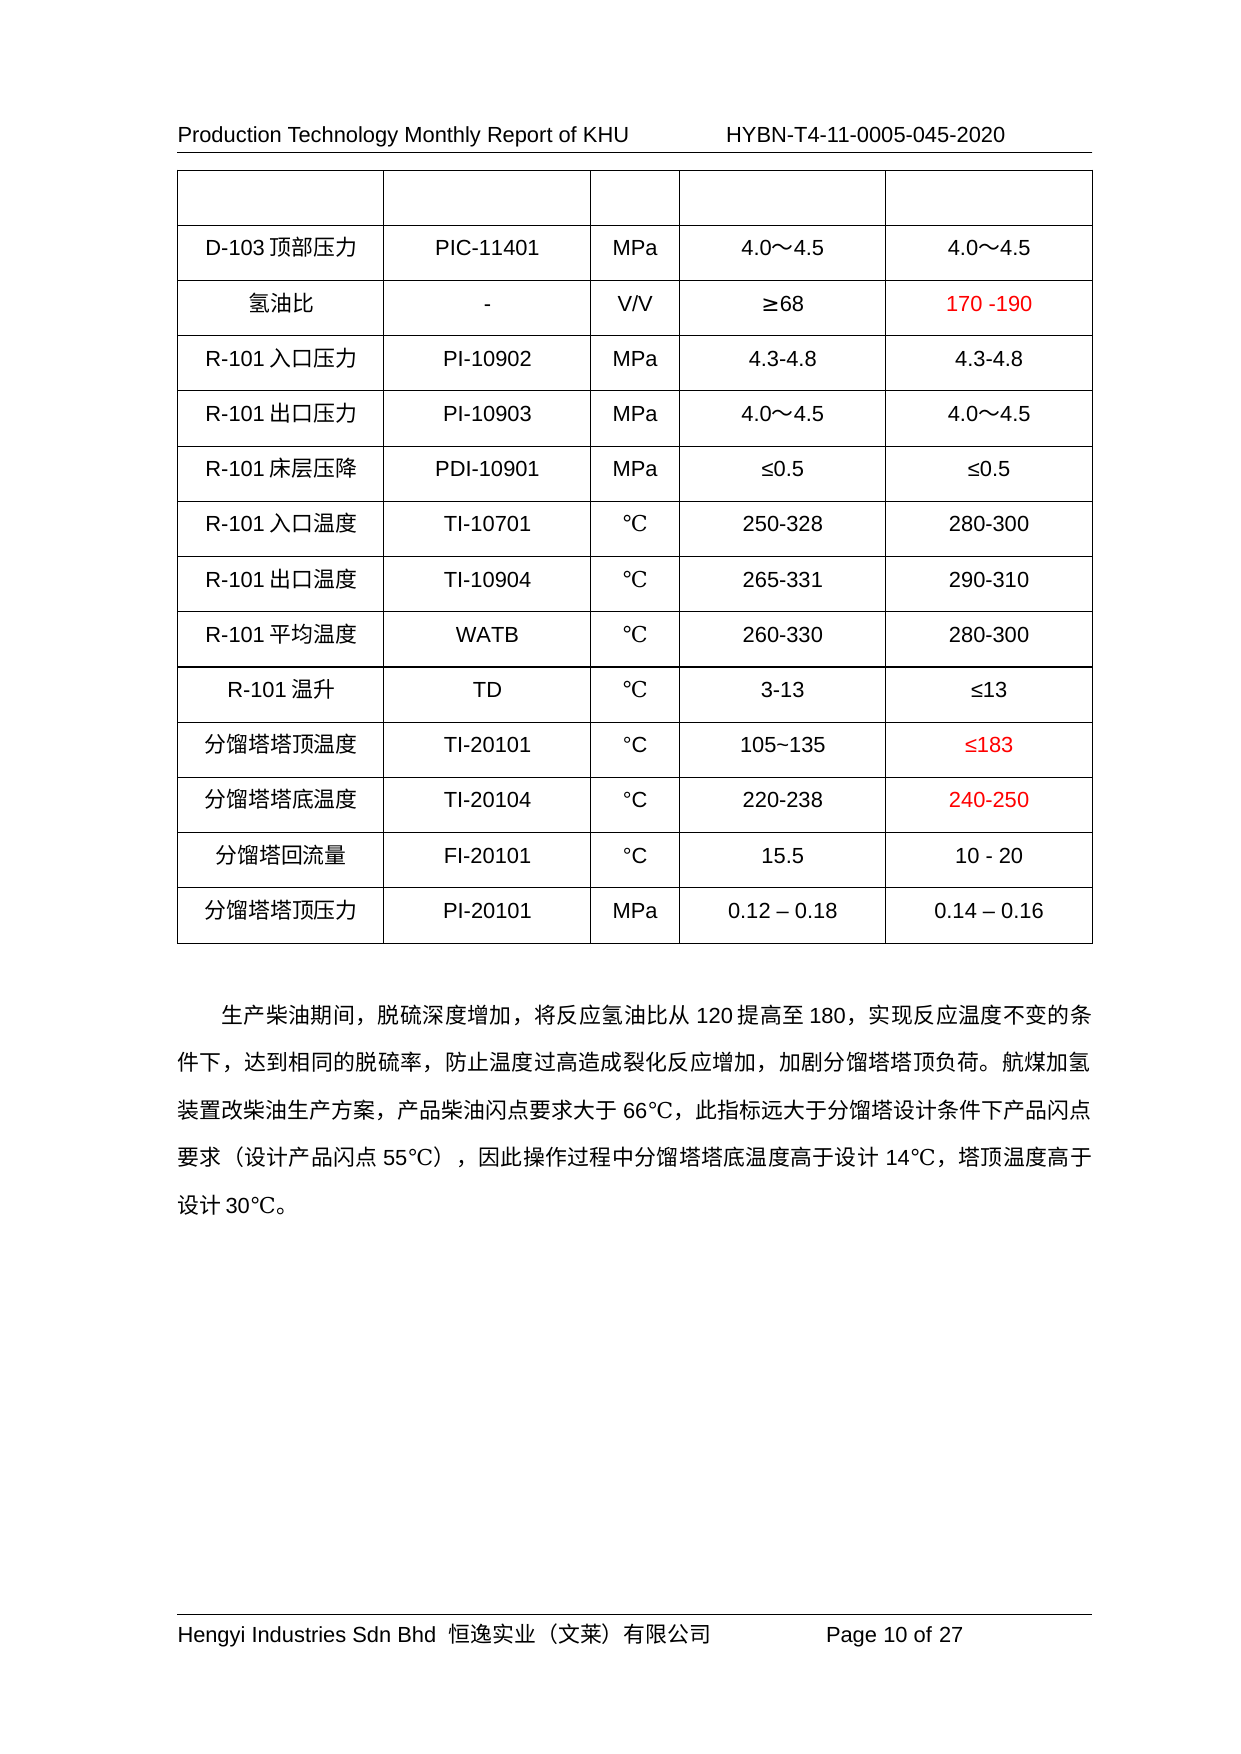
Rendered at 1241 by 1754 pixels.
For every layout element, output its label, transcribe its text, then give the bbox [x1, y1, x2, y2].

table_cell 分馏塔塔顶温度 [178, 723, 383, 777]
table_cell MPa [591, 447, 679, 501]
table_cell ≥68 [680, 281, 885, 335]
table_cell 15.5 [680, 833, 885, 887]
table_cell D-103顶部压力 [178, 226, 383, 280]
table_header 指标范围 [680, 171, 885, 225]
table_cell 250-328 [680, 502, 885, 556]
table_cell WATB [384, 612, 590, 666]
table_cell MPa [591, 391, 679, 446]
table_cell 分馏塔回流量 [178, 833, 383, 887]
table_cell PIC-11401 [384, 226, 590, 280]
table_cell 4.0～4.5 [680, 226, 885, 280]
table_cell 4.3-4.8 [886, 336, 1092, 390]
table_cell 4.0～4.5 [886, 226, 1092, 280]
table_cell °C [591, 723, 679, 777]
table_cell PI-10903 [384, 391, 590, 446]
table_cell 0.14 – 0.16 [886, 888, 1092, 942]
table_cell R-101温升 [178, 668, 383, 722]
table_cell ℃ [591, 502, 679, 556]
table_cell PI-20101 [384, 888, 590, 942]
table_header 仪表位号 [384, 171, 590, 225]
text 生产柴油期间，脱硫深度增加，将反应氢油比从120提高至180，实现反应温度不变的条件下，达到相同的脱硫率，防止温度过高造成裂化反应增加，加剧分馏塔塔顶负荷。航煤加氢装置改柴油生产方案，产品柴油闪点要求大于66℃，此指标远大于分馏塔设计条件下产品闪点要求（设计产品闪点55℃），因此操作过程中分馏塔塔底温度高于设计14℃，塔顶温度高于设计30℃。 [177, 998, 1092, 1219]
table_cell 分馏塔塔底温度 [178, 778, 383, 832]
table_cell °C [591, 833, 679, 887]
table_cell TI-20101 [384, 723, 590, 777]
table_cell ℃ [591, 668, 679, 722]
table_cell ≤183 [886, 723, 1092, 777]
table_cell 240-250 [886, 778, 1092, 832]
table_header 单 位 [591, 171, 679, 225]
table_cell TD [384, 668, 590, 722]
table_cell - [384, 281, 590, 335]
table_cell 280-300 [886, 612, 1092, 666]
table_cell MPa [591, 888, 679, 942]
table_cell TI-10701 [384, 502, 590, 556]
table_cell TI-20104 [384, 778, 590, 832]
table_cell 4.0～4.5 [680, 391, 885, 446]
table_cell MPa [591, 336, 679, 390]
table_cell 105~135 [680, 723, 885, 777]
table_cell 4.0～4.5 [886, 391, 1092, 446]
table_cell R-101入口压力 [178, 336, 383, 390]
table_cell ℃ [591, 557, 679, 611]
table_cell 分馏塔塔顶压力 [178, 888, 383, 942]
table_cell PI-10902 [384, 336, 590, 390]
table_cell R-101平均温度 [178, 612, 383, 666]
table_cell 290-310 [886, 557, 1092, 611]
table_cell R-101床层压降 [178, 447, 383, 501]
table_cell ≤0.5 [886, 447, 1092, 501]
table_header 名 称 [178, 171, 383, 225]
table_cell 氢油比 [178, 281, 383, 335]
table_cell 260-330 [680, 612, 885, 666]
table_cell V/V [591, 281, 679, 335]
table_cell ≤0.5 [680, 447, 885, 501]
table_cell R-101出口温度 [178, 557, 383, 611]
table_cell MPa [591, 226, 679, 280]
table_cell 280-300 [886, 502, 1092, 556]
table_cell PDI-10901 [384, 447, 590, 501]
table_cell ≤13 [886, 668, 1092, 722]
table_cell TI-10904 [384, 557, 590, 611]
table_cell R-101出口压力 [178, 391, 383, 446]
table_cell 220-238 [680, 778, 885, 832]
table_cell 3-13 [680, 668, 885, 722]
table_header 实际控制范围 [886, 171, 1092, 225]
table_cell °C [591, 778, 679, 832]
table_cell 10 - 20 [886, 833, 1092, 887]
table_cell FI-20101 [384, 833, 590, 887]
table_cell ℃ [591, 612, 679, 666]
table_cell R-101入口温度 [178, 502, 383, 556]
table_cell 4.3-4.8 [680, 336, 885, 390]
table_cell 170 -190 [886, 281, 1092, 335]
table_cell 265-331 [680, 557, 885, 611]
table_cell 0.12 – 0.18 [680, 888, 885, 942]
